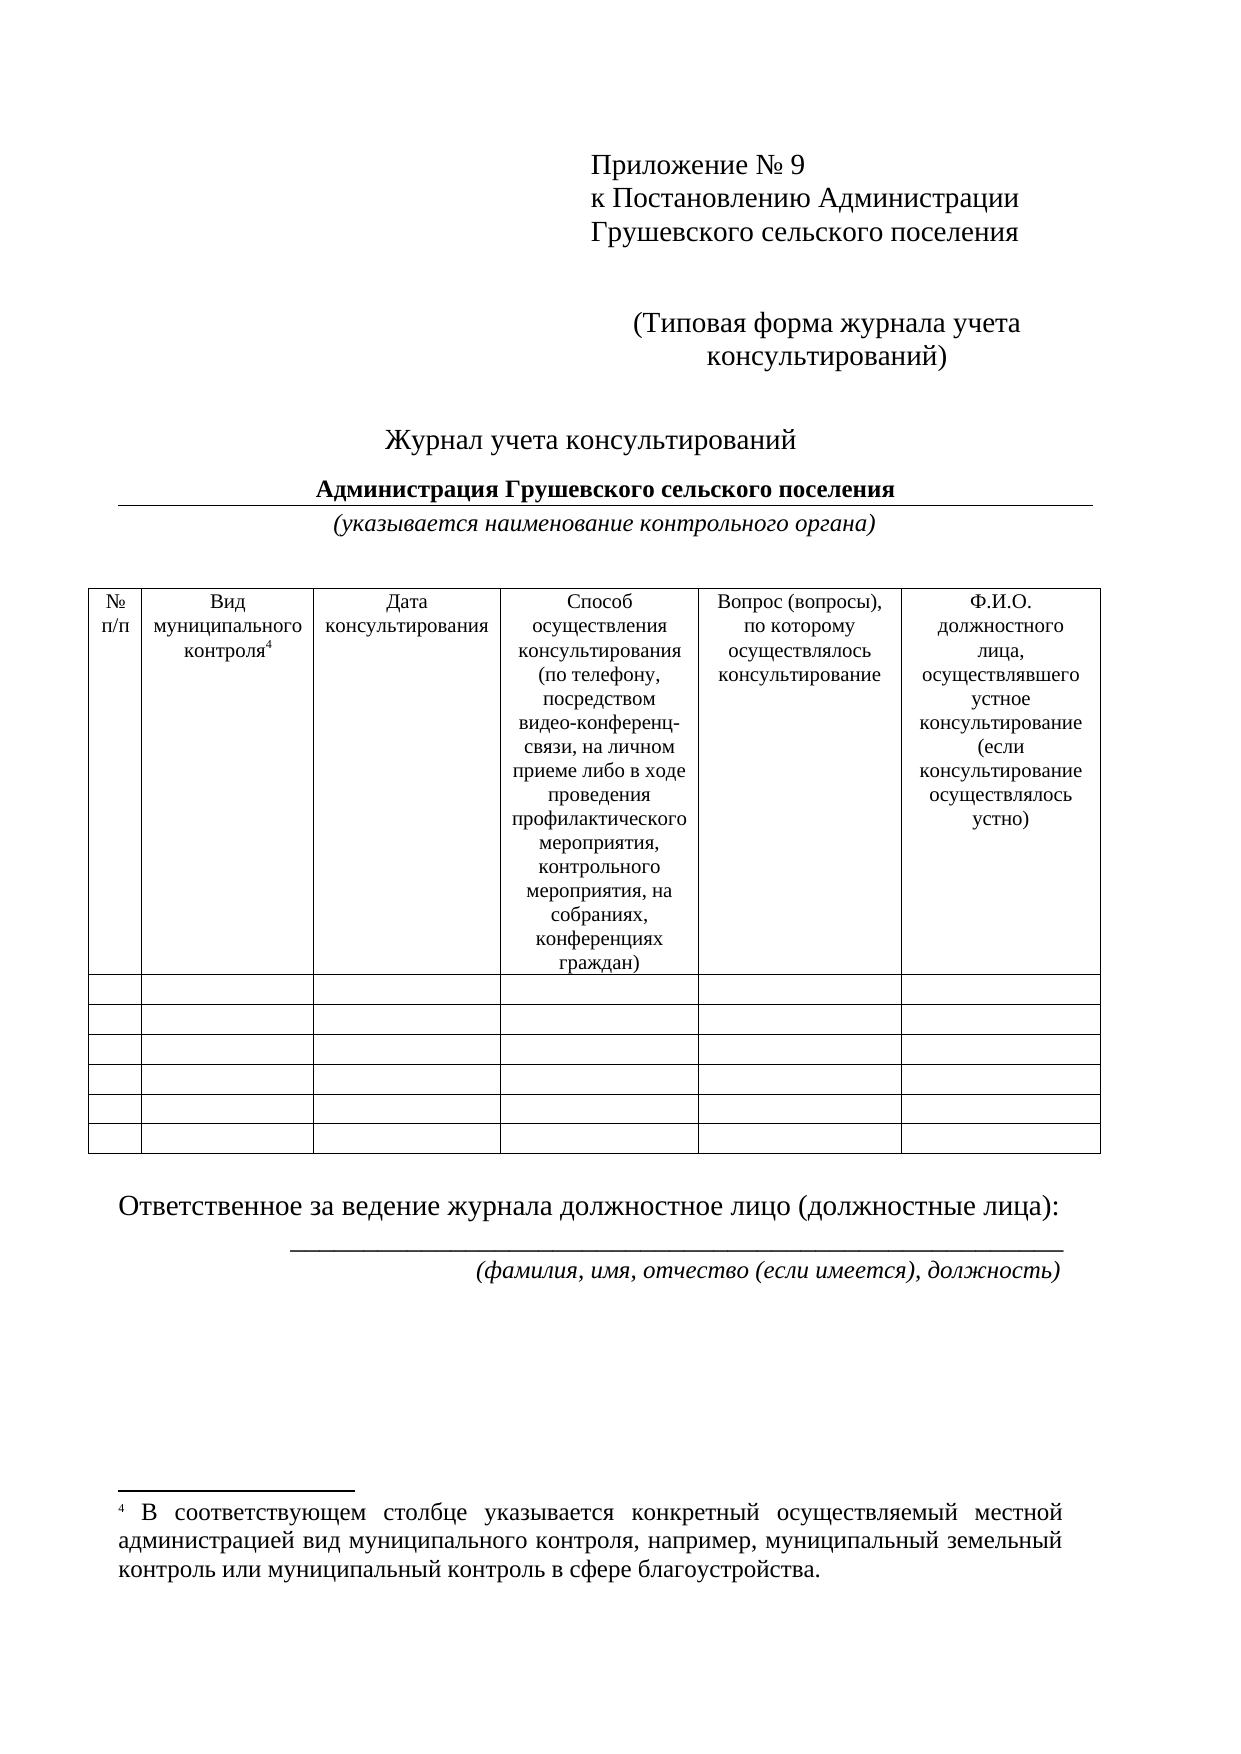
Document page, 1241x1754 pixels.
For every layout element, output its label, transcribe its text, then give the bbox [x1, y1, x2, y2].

text к Постановлению Администрации [591, 180, 1063, 214]
table_cell [699, 1095, 901, 1123]
table_cell [89, 975, 141, 1004]
table_cell [142, 1124, 313, 1153]
table_cell [902, 1035, 1100, 1064]
table_cell [89, 1005, 141, 1034]
table_cell (указывается наименование контрольного органа) [118, 506, 1093, 538]
table_cell [699, 1124, 901, 1153]
table_cell [314, 1065, 500, 1093]
table_cell [699, 1005, 901, 1034]
table_cell [142, 1035, 313, 1064]
table_cell [314, 1035, 500, 1064]
table_cell [89, 1095, 141, 1123]
table_cell [902, 1065, 1100, 1093]
table_cell [314, 1124, 500, 1153]
table_cell [89, 1035, 141, 1064]
table_header Вопрос (вопросы), по которому осуществлялось консультирование [699, 589, 901, 974]
table_cell [501, 1124, 698, 1153]
table_cell [902, 1124, 1100, 1153]
table_header Администрация Грушевского сельского поселения [118, 473, 1093, 504]
table_cell [314, 1095, 500, 1123]
text Журнал учета консультирований [118, 422, 1063, 456]
table_header Способ осуществления консультирования (по телефону, посредством видео-конференц-связи, на личном приеме либо в ходе проведения профилактического мероприятия, контрольного мероприятия, на собраниях, конференциях граждан) [501, 589, 698, 974]
table_header Дата консультирования [314, 589, 500, 974]
table_cell [699, 1035, 901, 1064]
table_cell [501, 1065, 698, 1093]
table_header Ф.И.О. должностного лица, осуществлявшего устное консультирование (если консультирование осуществлялось устно) [902, 589, 1100, 974]
text _____________________________________________________ [118, 1221, 1063, 1255]
text (фамилия, имя, отчество (если имеется), должность) [118, 1255, 1063, 1283]
table_cell [501, 1095, 698, 1123]
text Ответственное за ведение журнала должностное лицо (должностные лица): [118, 1188, 1063, 1221]
text Приложение № 9 [591, 147, 1063, 180]
table_header № п/п [89, 589, 141, 974]
table_cell [501, 975, 698, 1004]
table_cell [142, 1005, 313, 1034]
table_cell [902, 975, 1100, 1004]
text Грушевского сельского поселения [591, 214, 1063, 247]
table_cell [314, 1005, 500, 1034]
table_cell [902, 1095, 1100, 1123]
table_cell [902, 1005, 1100, 1034]
table_cell [699, 975, 901, 1004]
table_cell [314, 975, 500, 1004]
table_cell [142, 975, 313, 1004]
table_header Вид муниципального контроля [142, 589, 313, 974]
table_cell [699, 1065, 901, 1093]
table_cell [142, 1095, 313, 1123]
table_cell [142, 1065, 313, 1093]
table_cell [501, 1035, 698, 1064]
table_cell [89, 1124, 141, 1153]
table_cell [501, 1005, 698, 1034]
table_cell [89, 1065, 141, 1093]
text (Типовая форма журнала учета консультирований) [591, 305, 1063, 372]
